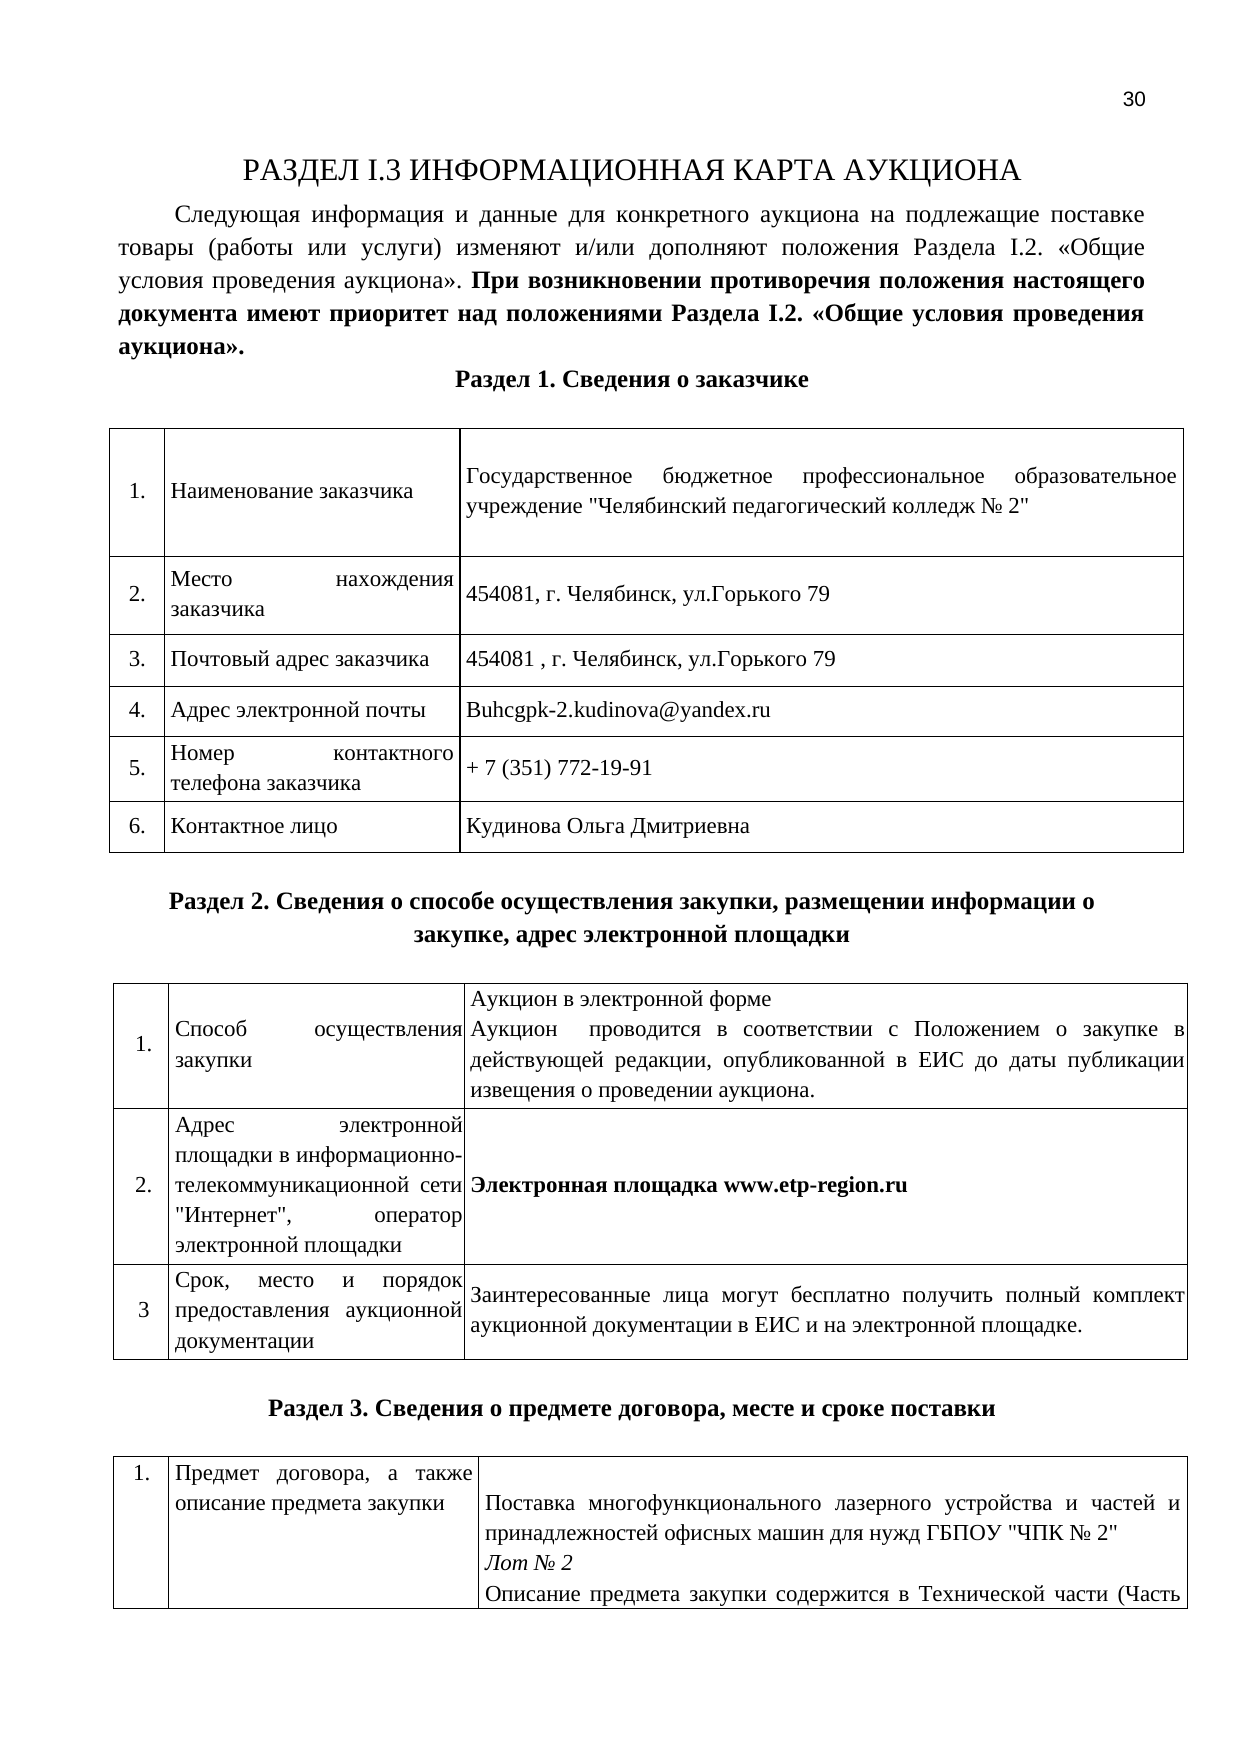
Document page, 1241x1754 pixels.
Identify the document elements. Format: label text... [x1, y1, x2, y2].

table_header Аукцион в электронной форме Аукцион проводится в соответствии с Положением о закупке в действующей редакции, опубликованной в ЕИС до даты публикации извещения о проведении аукциона. [465, 984, 1187, 1108]
table_cell 6. [110, 802, 164, 852]
table_cell + 7 (351) 772-19-91 [461, 737, 1183, 801]
table_cell Адрес электронной почты [165, 687, 459, 736]
table_cell Контактное лицо [165, 802, 459, 852]
text Раздел 2. Сведения о способе осуществления закупки, размещении информации о закупке, адрес электронной площадки [118, 886, 1146, 948]
table_header 1. [114, 1457, 168, 1607]
table_cell Место нахождения заказчика [165, 557, 459, 634]
table_cell 4. [110, 687, 164, 736]
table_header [479, 1457, 1187, 1607]
table_header 1. [114, 984, 168, 1108]
table_cell 3. [110, 635, 164, 686]
table_cell 454081 , г. Челябинск, ул.Горького 79 [461, 635, 1183, 686]
text Раздел 1. Сведения о заказчике [118, 364, 1146, 393]
table_cell Срок, место и порядок предоставления аукционной документации [169, 1265, 464, 1359]
table_cell Электронная площадка www.etp-region.ru [465, 1109, 1187, 1264]
table_cell Почтовый адрес заказчика [165, 635, 459, 686]
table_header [169, 1457, 478, 1607]
table_cell 2. [110, 557, 164, 634]
table_cell Buhcgpk-2.kudinova@yandex.ru [461, 687, 1183, 736]
table_cell 3 [114, 1265, 168, 1359]
text Следующая информация и данные для конкретного аукциона на подлежащие поставке товары (работы или услуги) изменяют и/или дополняют положения Раздела I.2. «Общие условия проведения аукциона». При возникновении противоречия положения настоящего документа имеют приоритет над положениями Раздела I.2. «Общие условия проведения аукциона». [118, 199, 1146, 360]
table_header Наименование заказчика [165, 429, 459, 556]
table_header 1. [110, 429, 164, 556]
table_header Государственное бюджетное профессиональное образовательное учреждение "Челябинский педагогический колледж № 2" [461, 429, 1183, 556]
table_cell Заинтересованные лица могут бесплатно получить полный комплект аукционной документации в ЕИС и на электронной площадке. [465, 1265, 1187, 1359]
subtitle РАЗДЕЛ I.3 ИНФОРМАЦИОННАЯ КАРТА АУКЦИОНА [118, 152, 1146, 187]
text Раздел 3. Сведения о предмете договора, месте и сроке поставки [118, 1393, 1146, 1422]
table_header Способ осуществления закупки [169, 984, 464, 1108]
table_cell Кудинова Ольга Дмитриевна [461, 802, 1183, 852]
table_cell 2. [114, 1109, 168, 1264]
table_cell Адрес электронной площадки в информационно-телекоммуникационной сети "Интернет", оператор электронной площадки [169, 1109, 464, 1264]
table_cell 454081, г. Челябинск, ул.Горького 79 [461, 557, 1183, 634]
table_cell Номер контактного телефона заказчика [165, 737, 459, 801]
table_cell 5. [110, 737, 164, 801]
